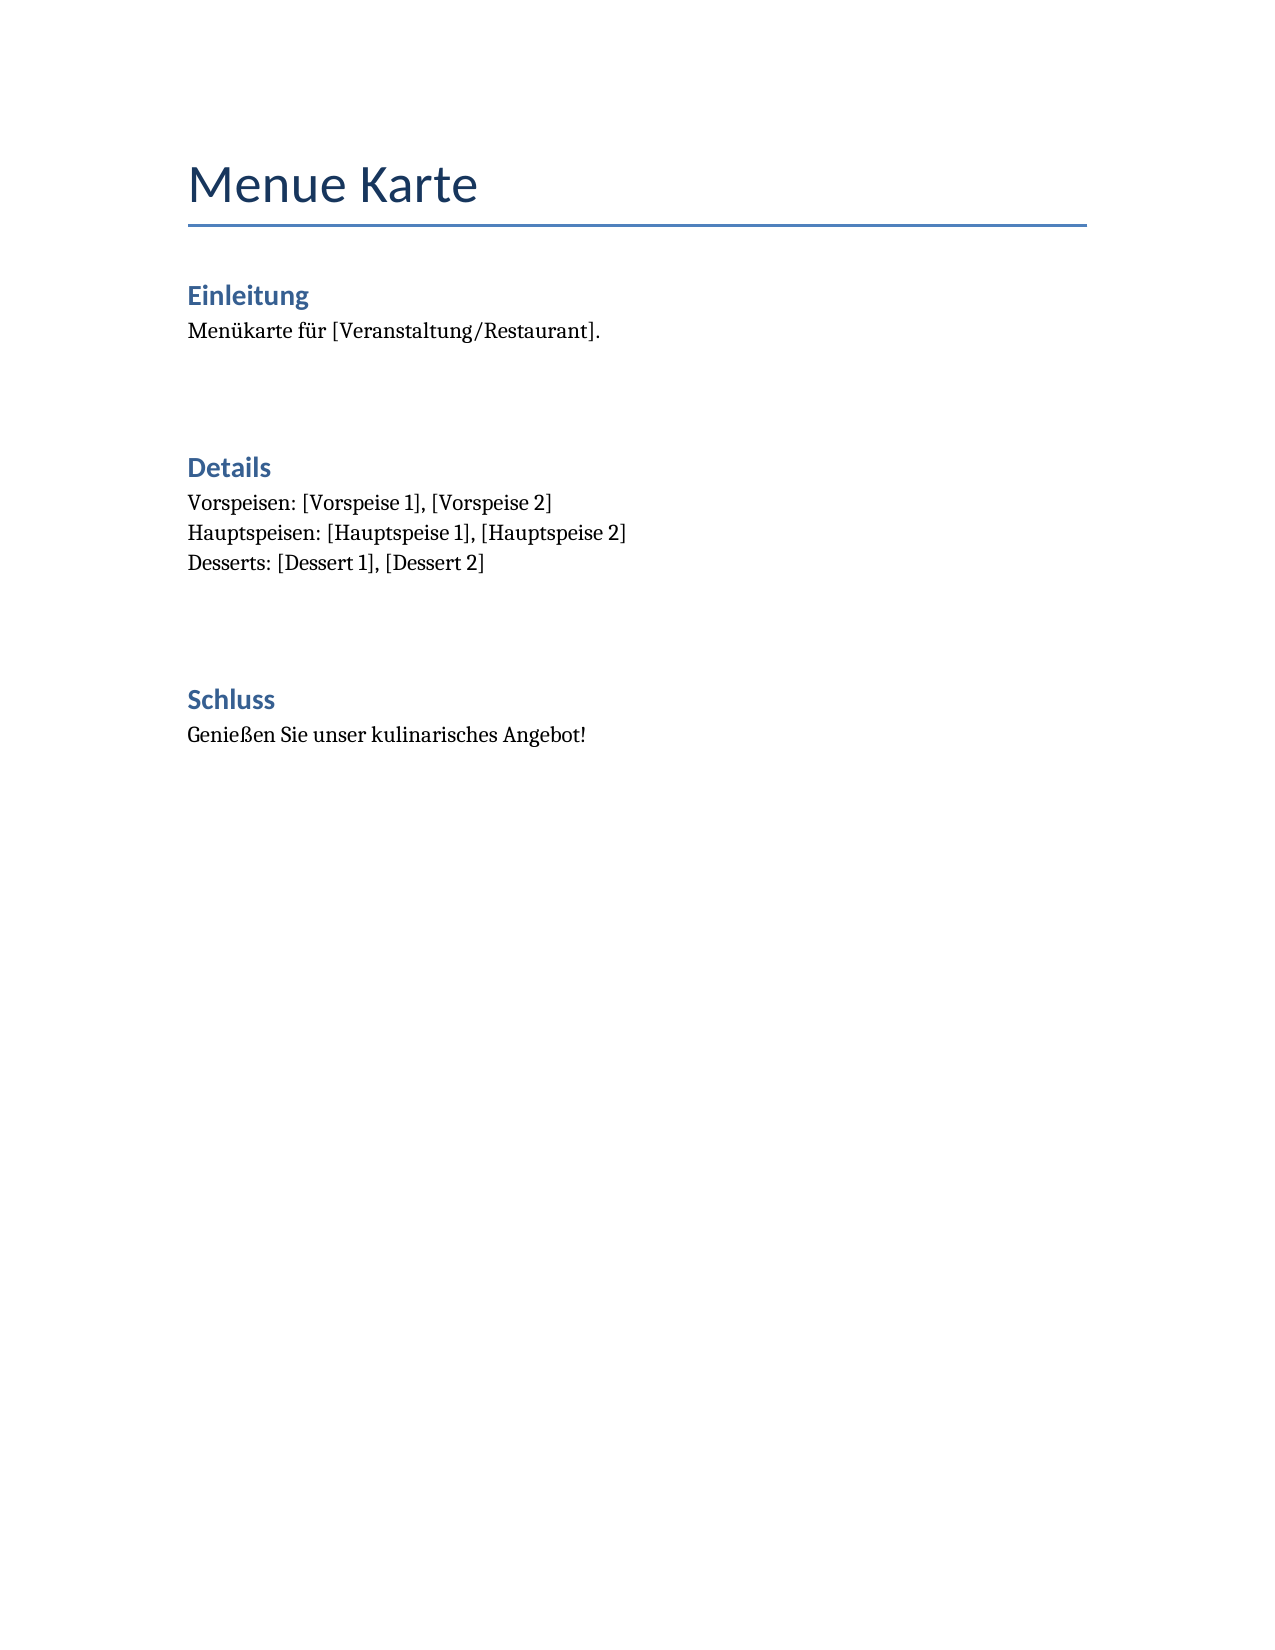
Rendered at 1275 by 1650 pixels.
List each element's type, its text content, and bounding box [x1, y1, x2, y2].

text Genießen Sie unser kulinarisches Angebot! [187, 722, 1087, 749]
text Menükarte für [Veranstaltung/Restaurant]. [187, 317, 1087, 344]
subtitle Schluss [187, 681, 1087, 717]
title Menue Karte [187, 150, 1087, 227]
subtitle Details [187, 449, 1087, 484]
subtitle Einleitung [187, 277, 1087, 312]
text Vorspeisen: [Vorspeise 1], [Vorspeise 2] Hauptspeisen: [Hauptspeise 1], [Hauptspeise 2] Desserts: [Dessert 1], [Dessert 2] [187, 490, 1087, 576]
